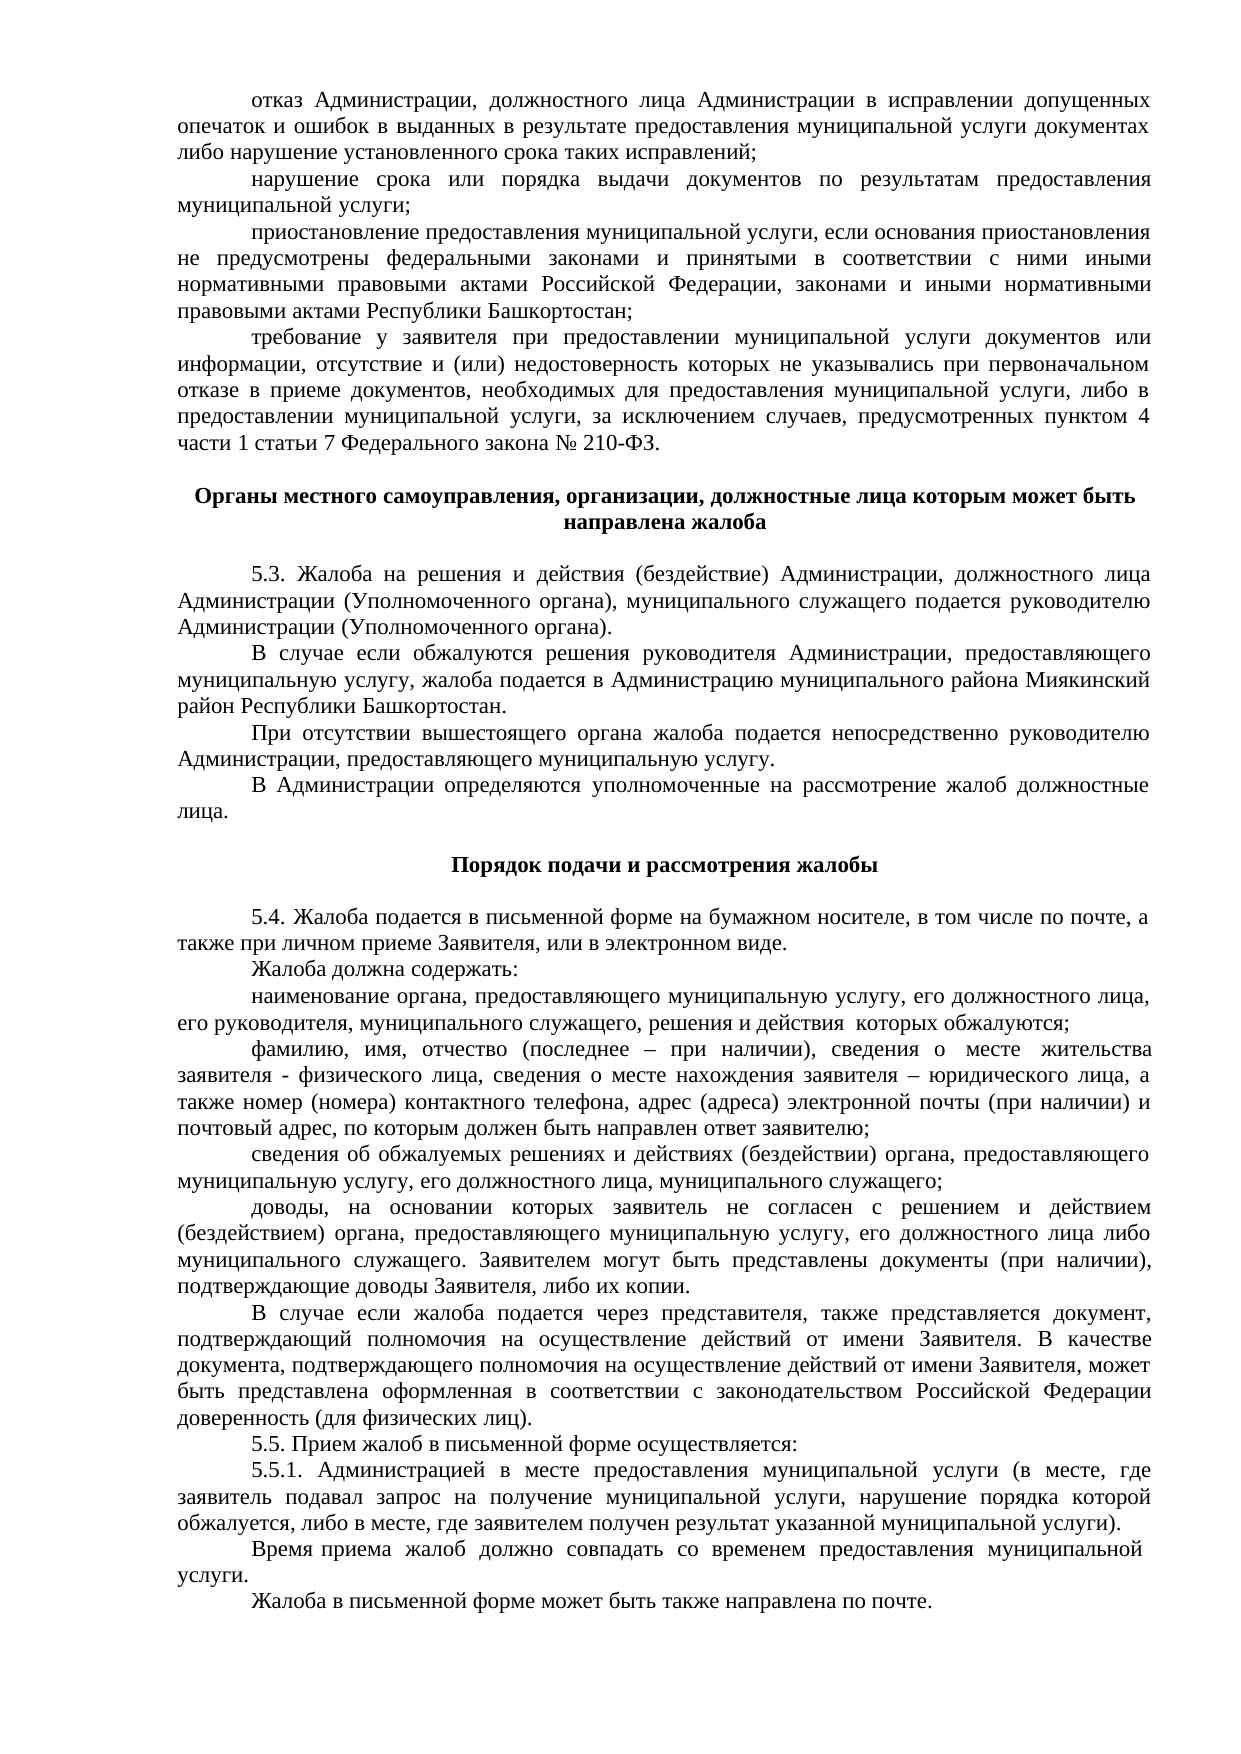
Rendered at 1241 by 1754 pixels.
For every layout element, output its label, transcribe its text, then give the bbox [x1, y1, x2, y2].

text услуги. [177, 1562, 1223, 1588]
list Жалоба на решения и действия (бездействие) Администрации, должностного лица Администрации (Уполномоченного органа), муниципального служащего подается руководителю Администрации (Уполномоченного органа). [177, 560, 1152, 639]
text При отсутствии вышестоящего органа жалоба подается непосредственно руководителю Администрации, предоставляющего муниципальную услугу. [177, 718, 1151, 771]
text сведения об обжалуемых решениях и действиях (бездействии) органа, предоставляющего муниципальную услугу, его должностного лица, муниципального служащего; [177, 1140, 1151, 1193]
subtitle Порядок подачи и рассмотрения жалобы [178, 851, 1151, 877]
text лица. [177, 798, 1223, 824]
text приостановление предоставления муниципальной услуги, если основания приостановления не предусмотрены федеральными законами и принятыми в соответствии с ними иными нормативными правовыми актами Российской Федерации, законами и иными нормативными правовыми актами Республики Башкортостан; [177, 218, 1152, 323]
text В случае если обжалуются решения руководителя Администрации, предоставляющего муниципальную услугу, жалоба подается в Администрацию муниципального района Миякинский район Республики Башкортостан. [177, 639, 1151, 718]
text наименование органа, предоставляющего муниципальную услугу, его должностного лица, его руководителя, муниципального служащего, решения и действия которых обжалуются; [177, 982, 1151, 1035]
text нарушение срока или порядка выдачи документов по результатам предоставления муниципальной услуги; [177, 165, 1151, 217]
text требование у заявителя при предоставлении муниципальной услуги документов или информации, отсутствие и (или) недостоверность которых не указывались при первоначальном отказе в приеме документов, необходимых для предоставления муниципальной услуги, либо в предоставлении муниципальной услуги, за исключением случаев, предусмотренных пунктом 4 части 1 статьи 7 Федерального закона № 210-ФЗ. [177, 323, 1151, 455]
text отказ Администрации, должностного лица Администрации в исправлении допущенных опечаток и ошибок в выданных в результате предоставления муниципальной услуги документах либо нарушение установленного срока таких исправлений; [177, 86, 1151, 165]
list Жалоба подается в письменной форме на бумажном носителе, в том числе по почте, а также при личном приеме Заявителя, или в электронном виде. [177, 903, 1151, 956]
text Время приема жалоб должно совпадать со временем предоставления муниципальной [251, 1535, 1223, 1562]
text фамилию, имя, отчество (последнее – при наличии), сведения о месте жительства заявителя - физического лица, сведения о месте нахождения заявителя – юридического лица, а также номер (номера) контактного телефона, адрес (адреса) электронной почты (при наличии) и почтовый адрес, по которым должен быть направлен ответ заявителю; [177, 1035, 1152, 1140]
text Жалоба должна содержать: [251, 956, 1223, 982]
subtitle Органы местного самоуправления, организации, должностные лица которым может быть направлена жалоба [194, 482, 1223, 534]
text Жалоба в письменной форме может быть также направлена по почте. [251, 1588, 1223, 1614]
text доводы, на основании которых заявитель не согласен с решением и действием (бездействием) органа, предоставляющего муниципальную услугу, его должностного лица либо муниципального служащего. Заявителем могут быть представлены документы (при наличии), подтверждающие доводы Заявителя, либо их копии. [177, 1193, 1152, 1298]
list Администрацией в месте предоставления муниципальной услуги (в месте, где заявитель подавал запрос на получение муниципальной услуги, нарушение порядка которой обжалуется, либо в месте, где заявителем получен результат указанной муниципальной услуги). [177, 1456, 1151, 1535]
text В случае если жалоба подается через представителя, также представляется документ, подтверждающий полномочия на осуществление действий от имени Заявителя. В качестве документа, подтверждающего полномочия на осуществление действий от имени Заявителя, может быть представлена оформленная в соответствии с законодательством Российской Федерации доверенность (для физических лиц). [177, 1298, 1152, 1430]
list Прием жалоб в письменной форме осуществляется: [251, 1430, 1223, 1456]
text В Администрации определяются уполномоченные на рассмотрение жалоб должностные [251, 772, 1223, 798]
